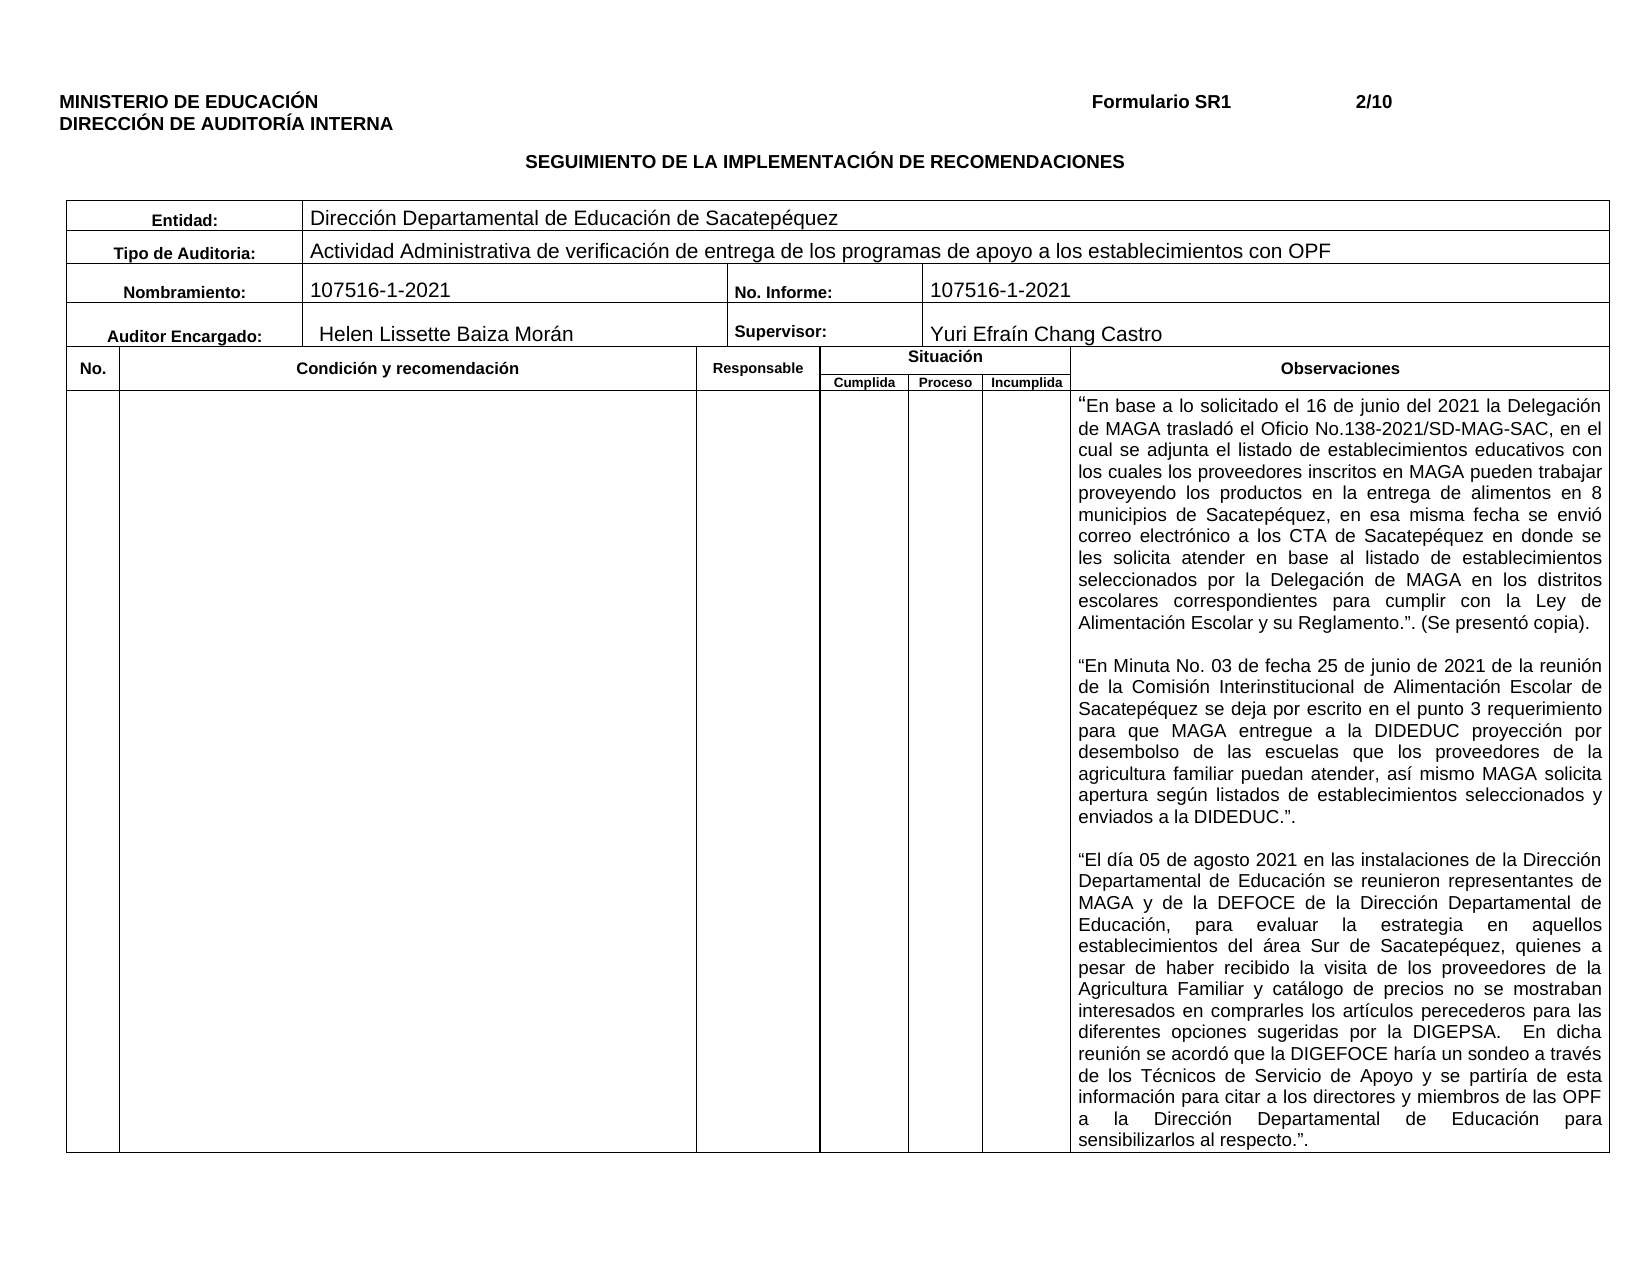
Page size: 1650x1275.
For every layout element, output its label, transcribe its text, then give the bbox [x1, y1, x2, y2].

table_cell Responsable [697, 347, 819, 390]
table_cell Proceso [909, 375, 982, 390]
table_cell 107516-1-2021 [923, 264, 1609, 302]
table_cell [120, 391, 696, 1152]
text DIRECCIÓN DE AUDITORÍA INTERNA [59, 112, 1591, 134]
table_cell Incumplida [983, 375, 1070, 390]
table_cell Situación [821, 347, 1070, 373]
table_cell Nombramiento: [67, 264, 302, 302]
table_cell Helen Lissette Baiza Morán [303, 303, 727, 346]
table_cell Observaciones [1071, 347, 1609, 390]
table_header Dirección Departamental de Educación de Sacatepéquez [303, 201, 1609, 230]
subtitle SEGUIMIENTO DE LA IMPLEMENTACIÓN DE RECOMENDACIONES [59, 151, 1591, 172]
table_cell No. [67, 347, 119, 390]
table_cell Condición y recomendación [120, 347, 696, 390]
table_cell Cumplida [821, 375, 908, 390]
table_header Entidad: [67, 201, 302, 230]
table_cell “En base a lo solicitado el 16 de junio del 2021 la Delegación de MAGA trasladó el Oficio No.138-2021/SD-MAG-SAC, en el cual se adjunta el listado de establecimientos educativos con los cuales los proveedores inscritos en MAGA pueden trabajar proveyendo los productos en la entrega de alimentos en 8 municipios de Sacatepéquez, en esa misma fecha se envió correo electrónico a los CTA de Sacatepéquez en donde se les solicita atender en base al listado de establecimientos seleccionados por la Delegación de MAGA en los distritos escolares correspondientes para cumplir con la Ley de Alimentación Escolar y su Reglamento.”. (Se presentó copia). “En Minuta No. 03 de fecha 25 de junio de 2021 de la reunión de la Comisión Interinstitucional de Alimentación Escolar de Sacatepéquez se deja por escrito en el punto 3 requerimiento para que MAGA entregue a la DIDEDUC proyección por desembolso de las escuelas que los proveedores de la agricultura familiar puedan atender, así mismo MAGA solicita apertura según listados de establecimientos seleccionados y enviados a la DIDEDUC.”. “El día 05 de agosto 2021 en las instalaciones de la Dirección Departamental de Educación se reunieron representantes de MAGA y de la DEFOCE de la Dirección Departamental de Educación, para evaluar la estrategia en aquellos establecimientos del área Sur de Sacatepéquez, quienes a pesar de haber recibido la visita de los proveedores de la Agricultura Familiar y catálogo de precios no se mostraban interesados en comprarles los artículos perecederos para las diferentes opciones sugeridas por la DIGEPSA. En dicha reunión se acordó que la DIGEFOCE haría un sondeo a través de los Técnicos de Servicio de Apoyo y se partiría de esta información para citar a los directores y miembros de las OPF a la Dirección Departamental de Educación para sensibilizarlos al respecto.”. [1071, 391, 1609, 1152]
table_cell No. Informe: [728, 264, 922, 302]
table_cell Yuri Efraín Chang Castro [923, 303, 1609, 346]
table_cell [983, 391, 1070, 1152]
table_cell Supervisor: [728, 303, 922, 346]
table_cell [821, 391, 908, 1152]
table_cell Actividad Administrativa de verificación de entrega de los programas de apoyo a los establecimientos con OPF [303, 231, 1609, 263]
table_cell [697, 391, 819, 1152]
table_cell Tipo de Auditoria: [67, 231, 302, 263]
text MINISTERIO DE EDUCACIÓN Formulario SR1 2/10 [59, 91, 1591, 112]
table_cell Auditor Encargado: [67, 303, 302, 346]
table_cell 107516-1-2021 [303, 264, 727, 302]
table_cell [909, 391, 982, 1152]
table_cell [67, 391, 119, 1152]
